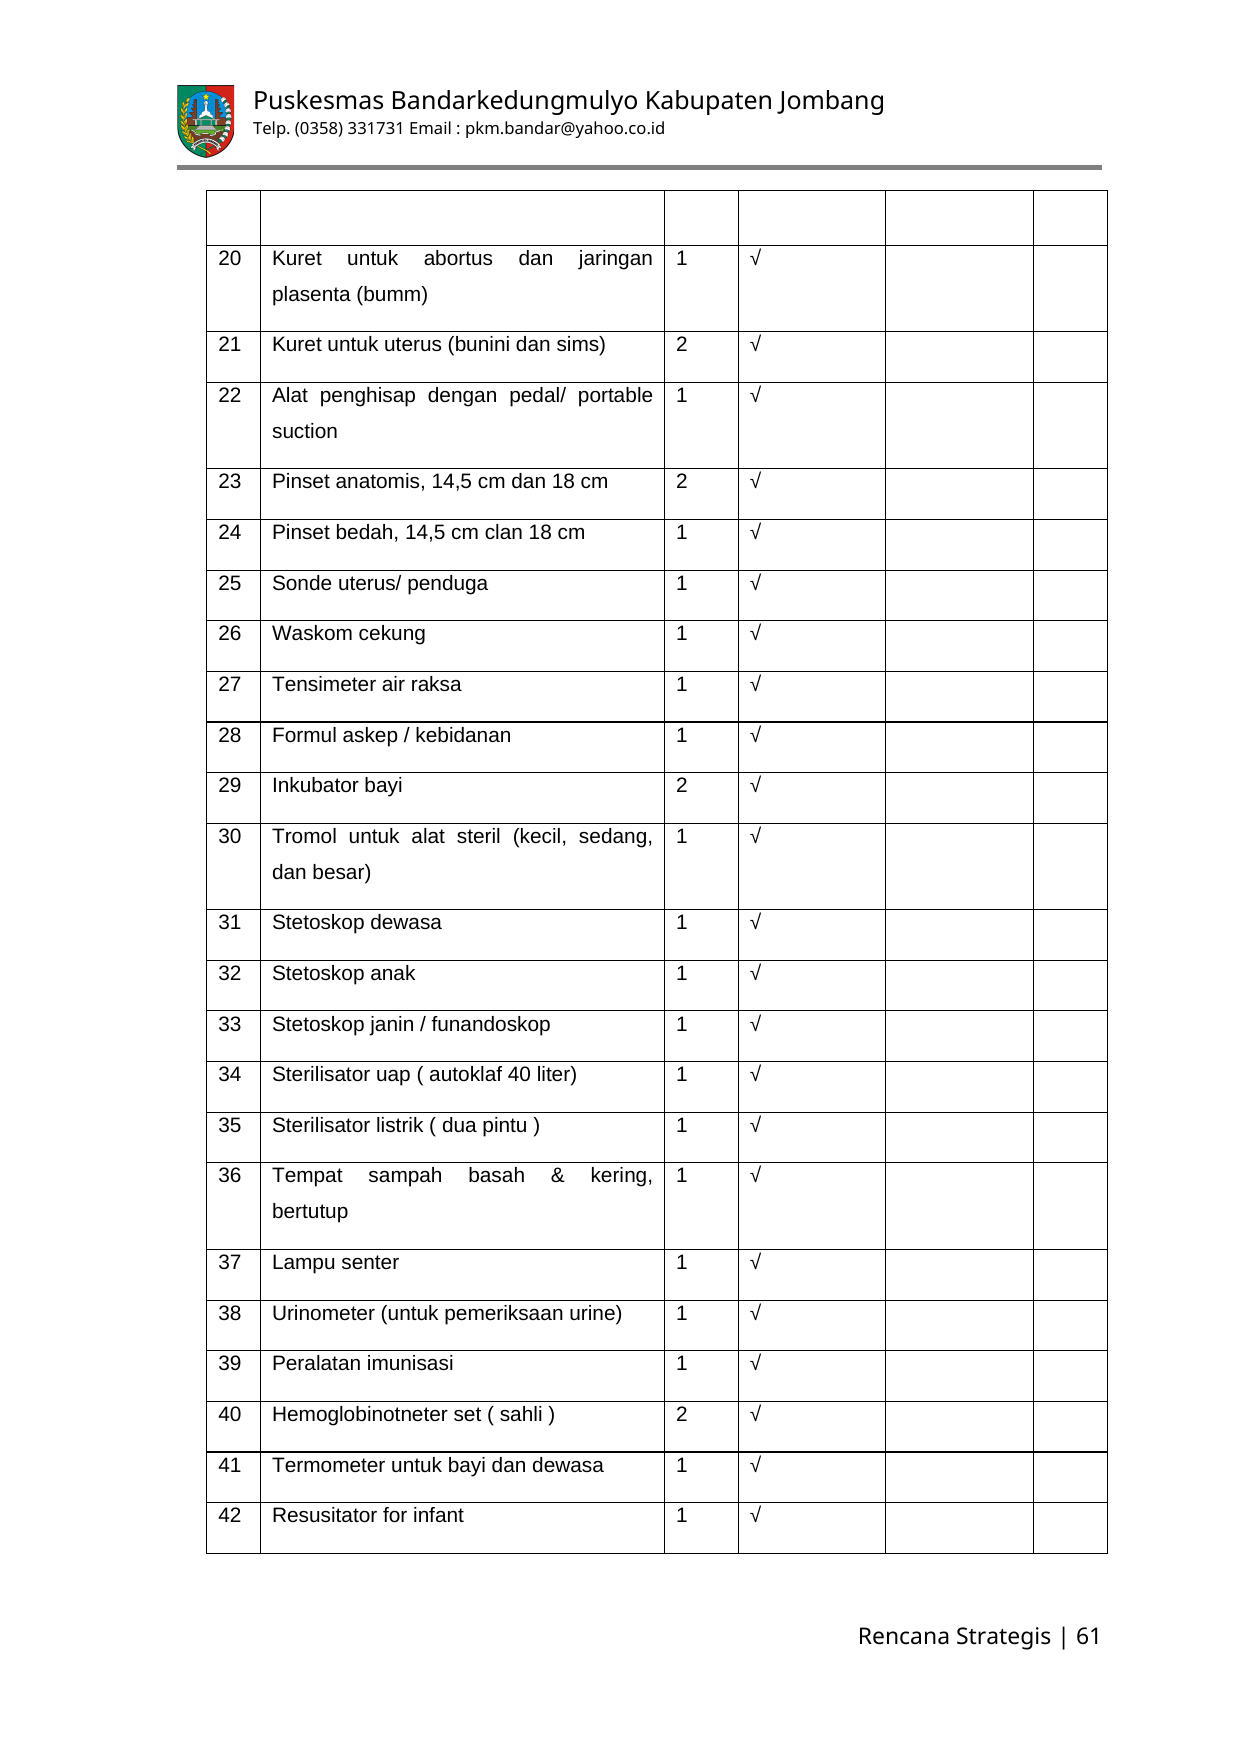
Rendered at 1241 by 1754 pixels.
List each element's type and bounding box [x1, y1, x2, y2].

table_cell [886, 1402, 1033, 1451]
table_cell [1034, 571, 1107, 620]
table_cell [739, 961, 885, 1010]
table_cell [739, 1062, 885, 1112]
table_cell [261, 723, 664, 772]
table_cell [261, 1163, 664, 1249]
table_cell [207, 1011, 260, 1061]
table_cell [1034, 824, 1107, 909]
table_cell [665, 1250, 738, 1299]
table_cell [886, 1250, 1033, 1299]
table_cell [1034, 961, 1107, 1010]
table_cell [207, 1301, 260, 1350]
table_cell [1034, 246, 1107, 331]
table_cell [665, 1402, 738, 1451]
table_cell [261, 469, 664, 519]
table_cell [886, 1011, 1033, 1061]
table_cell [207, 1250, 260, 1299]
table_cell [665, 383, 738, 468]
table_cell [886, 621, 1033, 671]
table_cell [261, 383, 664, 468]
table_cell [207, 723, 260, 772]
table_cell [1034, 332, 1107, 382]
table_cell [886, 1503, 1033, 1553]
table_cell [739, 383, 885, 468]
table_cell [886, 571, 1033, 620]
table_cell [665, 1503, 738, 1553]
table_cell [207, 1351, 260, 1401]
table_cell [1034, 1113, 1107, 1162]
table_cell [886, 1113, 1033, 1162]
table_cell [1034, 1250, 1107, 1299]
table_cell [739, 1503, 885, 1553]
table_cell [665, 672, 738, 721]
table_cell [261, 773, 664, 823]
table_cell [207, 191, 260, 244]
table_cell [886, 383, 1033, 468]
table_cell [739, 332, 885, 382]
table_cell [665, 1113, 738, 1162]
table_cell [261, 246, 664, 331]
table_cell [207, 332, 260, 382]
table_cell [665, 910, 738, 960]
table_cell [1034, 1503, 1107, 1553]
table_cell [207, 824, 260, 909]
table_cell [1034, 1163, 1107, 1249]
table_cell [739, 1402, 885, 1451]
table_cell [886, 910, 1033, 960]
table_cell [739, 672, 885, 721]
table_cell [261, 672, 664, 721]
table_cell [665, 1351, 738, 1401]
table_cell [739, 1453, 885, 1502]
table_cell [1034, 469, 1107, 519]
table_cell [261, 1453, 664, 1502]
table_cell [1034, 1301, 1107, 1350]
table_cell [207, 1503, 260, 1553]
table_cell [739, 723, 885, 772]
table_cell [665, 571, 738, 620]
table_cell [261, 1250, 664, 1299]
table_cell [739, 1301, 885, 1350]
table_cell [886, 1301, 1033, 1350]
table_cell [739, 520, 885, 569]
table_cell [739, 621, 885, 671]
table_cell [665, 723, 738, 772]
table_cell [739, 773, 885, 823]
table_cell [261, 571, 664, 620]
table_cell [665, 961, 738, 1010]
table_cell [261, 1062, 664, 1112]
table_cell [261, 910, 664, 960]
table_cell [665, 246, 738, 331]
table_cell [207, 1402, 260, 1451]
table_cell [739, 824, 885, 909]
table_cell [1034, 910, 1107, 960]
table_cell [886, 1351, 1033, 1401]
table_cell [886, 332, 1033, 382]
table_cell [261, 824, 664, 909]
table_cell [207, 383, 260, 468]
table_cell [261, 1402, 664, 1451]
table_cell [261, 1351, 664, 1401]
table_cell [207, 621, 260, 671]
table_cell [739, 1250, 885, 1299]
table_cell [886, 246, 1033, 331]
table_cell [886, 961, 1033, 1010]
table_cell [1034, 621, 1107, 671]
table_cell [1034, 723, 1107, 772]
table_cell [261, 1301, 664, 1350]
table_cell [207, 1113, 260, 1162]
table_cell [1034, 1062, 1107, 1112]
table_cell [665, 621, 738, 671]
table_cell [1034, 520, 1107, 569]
picture [177, 85, 235, 158]
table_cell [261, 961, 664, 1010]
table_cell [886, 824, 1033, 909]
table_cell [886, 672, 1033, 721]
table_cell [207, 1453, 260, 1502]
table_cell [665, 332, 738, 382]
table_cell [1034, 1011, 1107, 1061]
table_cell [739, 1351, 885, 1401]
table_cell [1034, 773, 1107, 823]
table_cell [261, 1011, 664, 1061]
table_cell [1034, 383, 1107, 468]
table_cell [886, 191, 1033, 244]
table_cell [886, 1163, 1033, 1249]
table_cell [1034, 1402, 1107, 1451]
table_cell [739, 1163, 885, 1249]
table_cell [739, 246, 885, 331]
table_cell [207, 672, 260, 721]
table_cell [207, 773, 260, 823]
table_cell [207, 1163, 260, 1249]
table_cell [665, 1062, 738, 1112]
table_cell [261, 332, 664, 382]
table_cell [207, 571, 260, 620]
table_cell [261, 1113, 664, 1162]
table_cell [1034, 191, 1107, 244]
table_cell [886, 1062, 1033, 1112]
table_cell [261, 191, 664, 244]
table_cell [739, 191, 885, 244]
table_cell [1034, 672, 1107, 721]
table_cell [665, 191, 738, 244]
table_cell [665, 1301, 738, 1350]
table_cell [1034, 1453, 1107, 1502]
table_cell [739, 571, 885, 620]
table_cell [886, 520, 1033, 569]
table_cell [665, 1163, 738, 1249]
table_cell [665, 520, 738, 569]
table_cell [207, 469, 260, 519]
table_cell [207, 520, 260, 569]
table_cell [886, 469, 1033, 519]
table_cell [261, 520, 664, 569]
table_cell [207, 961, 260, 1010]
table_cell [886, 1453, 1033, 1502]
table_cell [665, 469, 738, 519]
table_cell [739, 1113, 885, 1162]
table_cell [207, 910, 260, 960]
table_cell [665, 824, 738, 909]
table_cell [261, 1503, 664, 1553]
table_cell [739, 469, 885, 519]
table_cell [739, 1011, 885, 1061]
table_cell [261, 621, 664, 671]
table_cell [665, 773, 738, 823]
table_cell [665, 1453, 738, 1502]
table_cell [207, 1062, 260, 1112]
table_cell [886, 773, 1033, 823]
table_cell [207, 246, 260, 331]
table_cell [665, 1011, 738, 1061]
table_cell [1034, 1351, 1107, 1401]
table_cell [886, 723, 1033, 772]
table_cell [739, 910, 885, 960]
